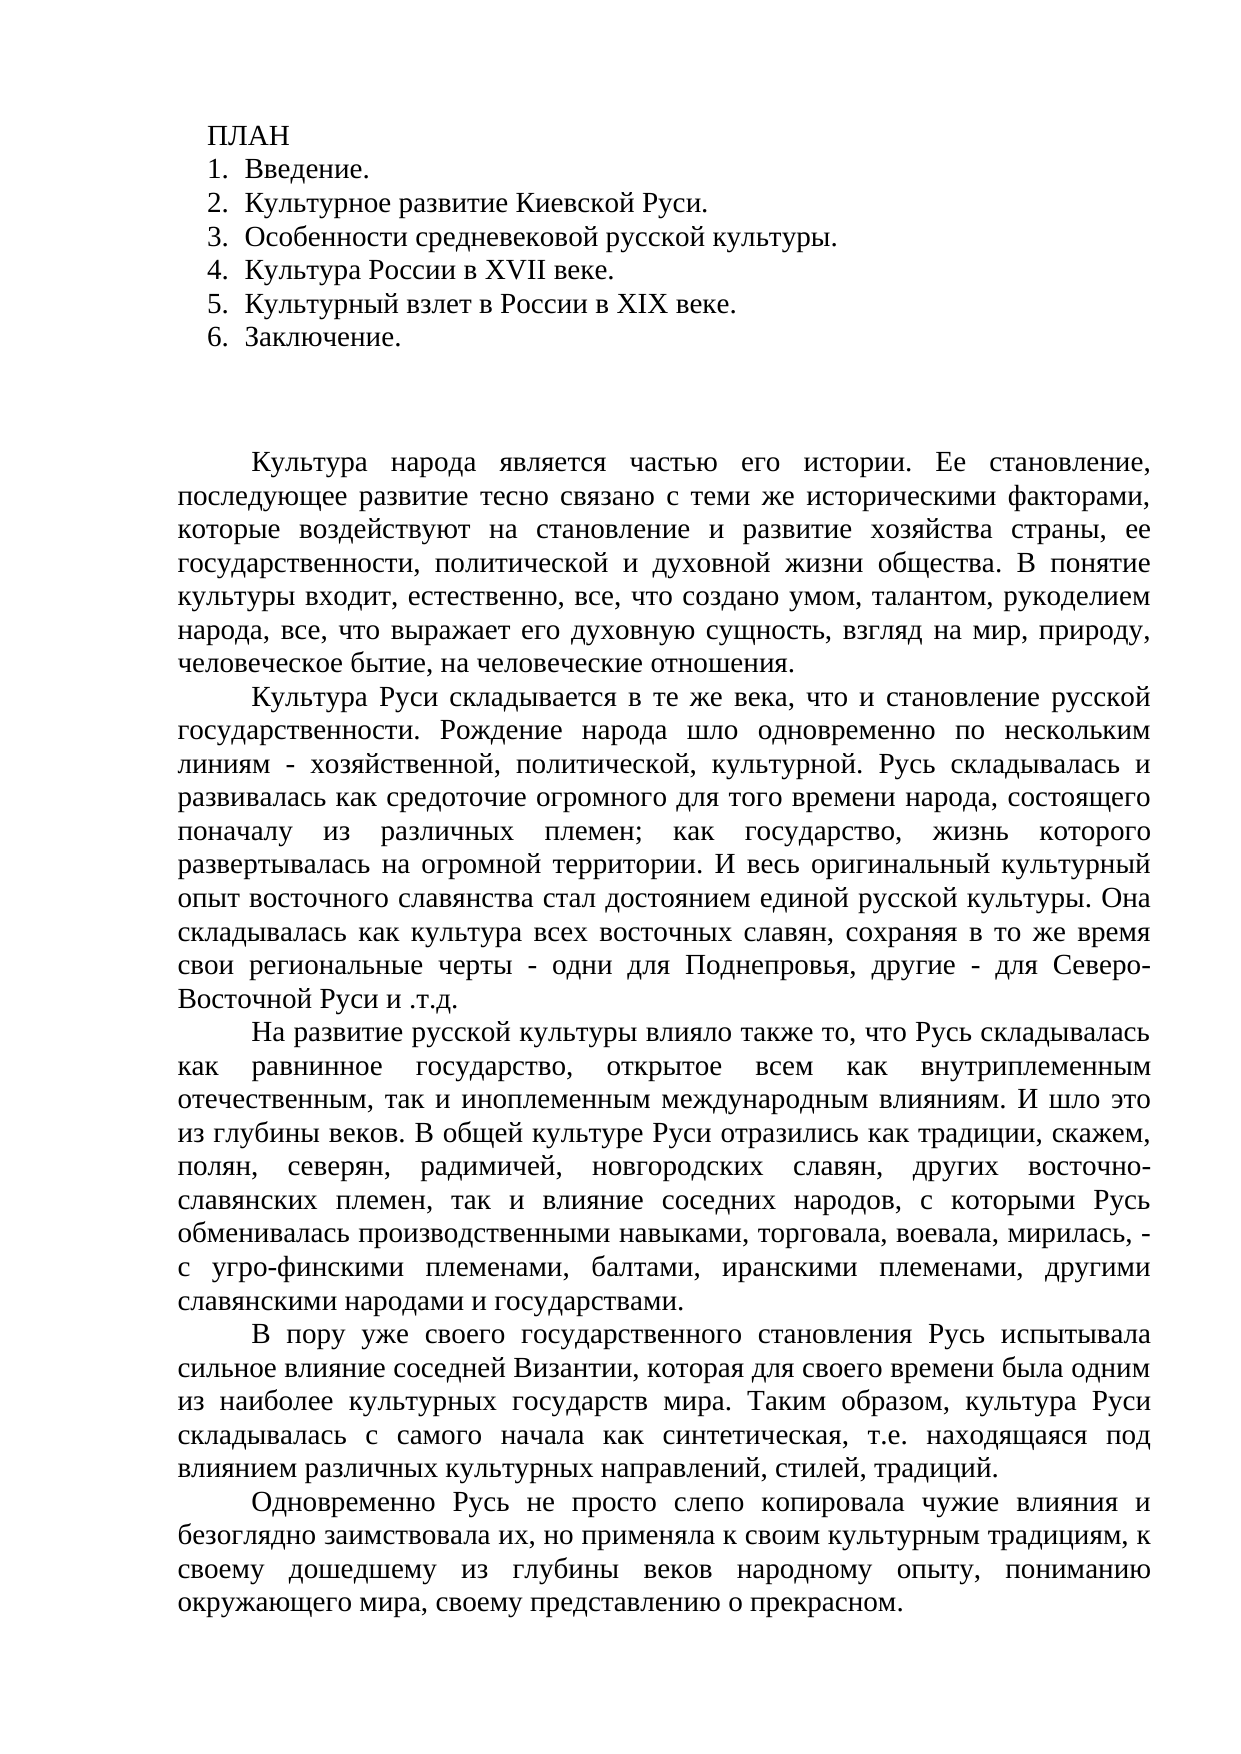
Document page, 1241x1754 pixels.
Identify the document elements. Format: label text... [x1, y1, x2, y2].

text В пору уже своего государственного становления Русь испытывала сильное влияние соседней Византии, которая для своего времени была одним из наиболее культурных государств мира. Таким образом, культура Руси складывалась с самого начала как синтетическая, т.е. находящаяся под влиянием различных культурных направлений, стилей, традиций. [177, 1316, 1152, 1484]
list Заключение. [207, 319, 1152, 353]
list Культурное развитие Киевской Руси. [207, 185, 1152, 219]
list Введение. [207, 152, 1152, 185]
list Культурный взлет в России в XIX веке. [207, 286, 1152, 319]
text На развитие русской культуры влияло также то, что Русь складывалась как равнинное государство, открытое всем как внутриплеменным отечественным, так и иноплеменным международным влияниям. И шло это из глубины веков. В общей культуре Руси отразились как традиции, скажем, полян, северян, радимичей, новгородских славян, других восточно-славянских племен, так и влияние соседних народов, с которыми Русь обменивалась производственными навыками, торговала, воевала, мирилась, - с угро-финскими племенами, балтами, иранскими племенами, другими славянскими народами и государствами. [177, 1014, 1152, 1316]
text ПЛАН [177, 118, 1152, 152]
list Особенности средневековой русской культуры. [207, 219, 1152, 252]
list Культура России в XVII веке. [207, 252, 1152, 286]
text Одновременно Русь не просто слепо копировала чужие влияния и безоглядно заимствовала их, но применяла к своим культурным традициям, к своему дошедшему из глубины веков народному опыту, пониманию окружающего мира, своему представлению о прекрасном. [177, 1484, 1152, 1618]
text Культура народа является частью его истории. Ее становление, последующее развитие тесно связано с теми же историческими факторами, которые воздействуют на становление и развитие хозяйства страны, ее государственности, политической и духовной жизни общества. В понятие культуры входит, естественно, все, что создано умом, талантом, рукоделием народа, все, что выражает его духовную сущность, взгляд на мир, природу, человеческое бытие, на человеческие отношения. [177, 444, 1152, 679]
text Культура Руси складывается в те же века, что и становление русской государственности. Рождение народа шло одновременно по нескольким линиям - хозяйственной, политической, культурной. Русь складывалась и развивалась как средоточие огромного для того времени народа, состоящего поначалу из различных племен; как государство, жизнь которого развертывалась на огромной территории. И весь оригинальный культурный опыт восточного славянства стал достоянием единой русской культуры. Она складывалась как культура всех восточных славян, сохраняя в то же время свои региональные черты - одни для Поднепровья, другие - для Северо-Восточной Руси и .т.д. [177, 679, 1152, 1014]
